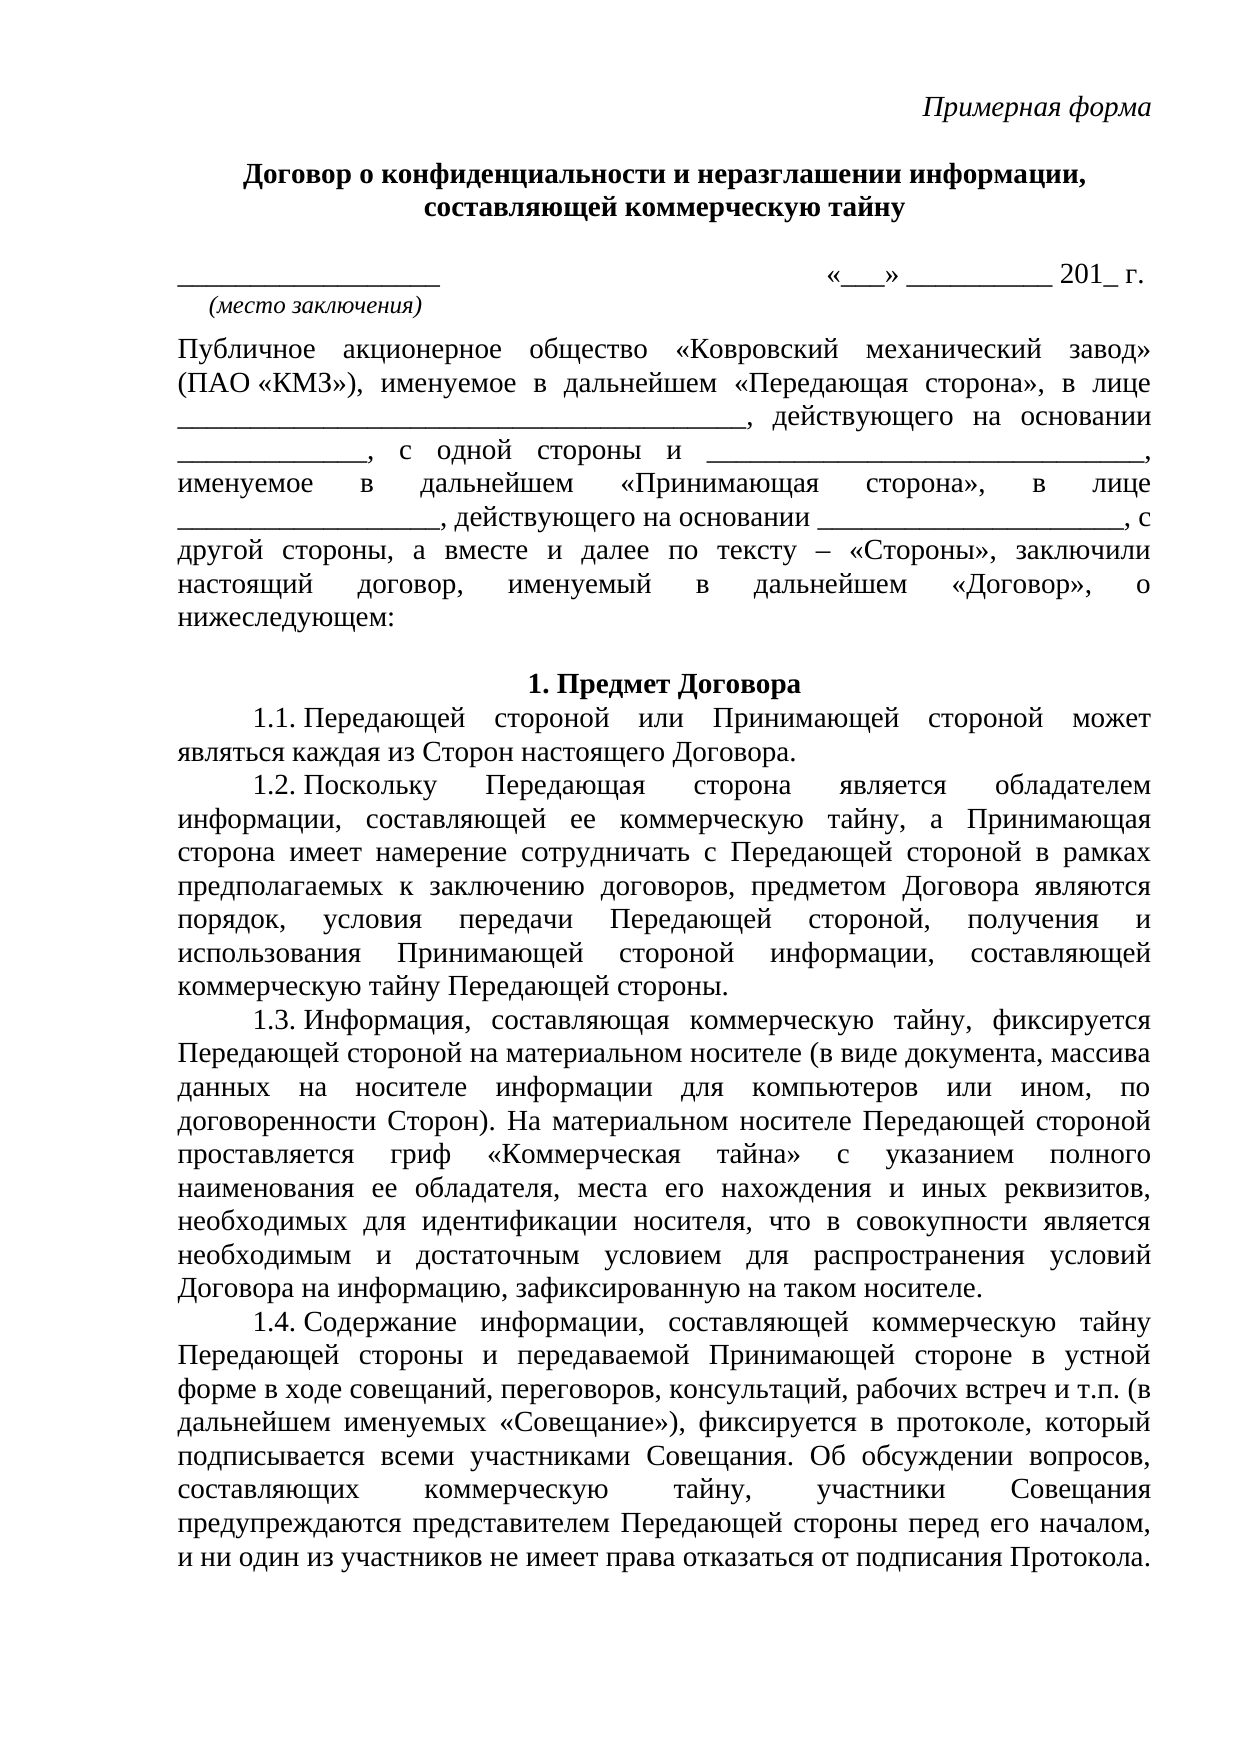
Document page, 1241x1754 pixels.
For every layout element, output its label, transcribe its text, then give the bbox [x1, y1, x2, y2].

subtitle Примерная форма [177, 89, 1152, 122]
text 1.4. Содержание информации, составляющей коммерческую тайну Передающей стороны и передаваемой Принимающей стороне в устной форме в ходе совещаний, переговоров, консультаций, рабочих встреч и т.п. (в дальнейшем именуемых «Совещание»), фиксируется в протоколе, который подписывается всеми участниками Совещания. Об обсуждении вопросов, составляющих коммерческую тайну, участники Совещания предупреждаются представителем Передающей стороны перед его началом, и ни один из участников не имеет права отказаться от подписания Протокола. [177, 1304, 1152, 1572]
text 1. Предмет Договора [177, 667, 1152, 700]
text 1.3. Информация, составляющая коммерческую тайну, фиксируется Передающей стороной на материальном носителе (в виде документа, массива данных на носителе информации для компьютеров или ином, по договоренности Сторон). На материальном носителе Передающей стороной проставляется гриф «Коммерческая тайна» с указанием полного наименования ее обладателя, места его нахождения и иных реквизитов, необходимых для идентификации носителя, что в совокупности является необходимым и достаточным условием для распространения условий Договора на информацию, зафиксированную на таком носителе. [177, 1002, 1152, 1304]
text __________________ «___» __________ 201_ г. [177, 256, 1152, 290]
text Публичное акционерное общество «Ковровский механический завод» (ПАО «КМЗ»), именуемое в дальнейшем «Передающая сторона», в лице _______________________________________, действующего на основании _____________, с одной стороны и ______________________________, именуемое в дальнейшем «Принимающая сторона», в лице __________________, действующего на основании _____________________, с другой стороны, а вместе и далее по тексту – «Стороны», заключили настоящий договор, именуемый в дальнейшем «Договор», о нижеследующем: [177, 331, 1152, 633]
text 1.1. Передающей стороной или Принимающей стороной может являться каждая из Сторон настоящего Договора. [177, 700, 1152, 767]
text 1.2. Поскольку Передающая сторона является обладателем информации, составляющей ее коммерческую тайну, а Принимающая сторона имеет намерение сотрудничать с Передающей стороной в рамках предполагаемых к заключению договоров, предметом Договора являются порядок, условия передачи Передающей стороной, получения и использования Принимающей стороной информации, составляющей коммерческую тайну Передающей стороны. [177, 767, 1152, 1002]
text (место заключения) [177, 290, 1152, 319]
subtitle Договор о конфиденциальности и неразглашении информации, составляющей коммерческую тайну [177, 156, 1152, 223]
